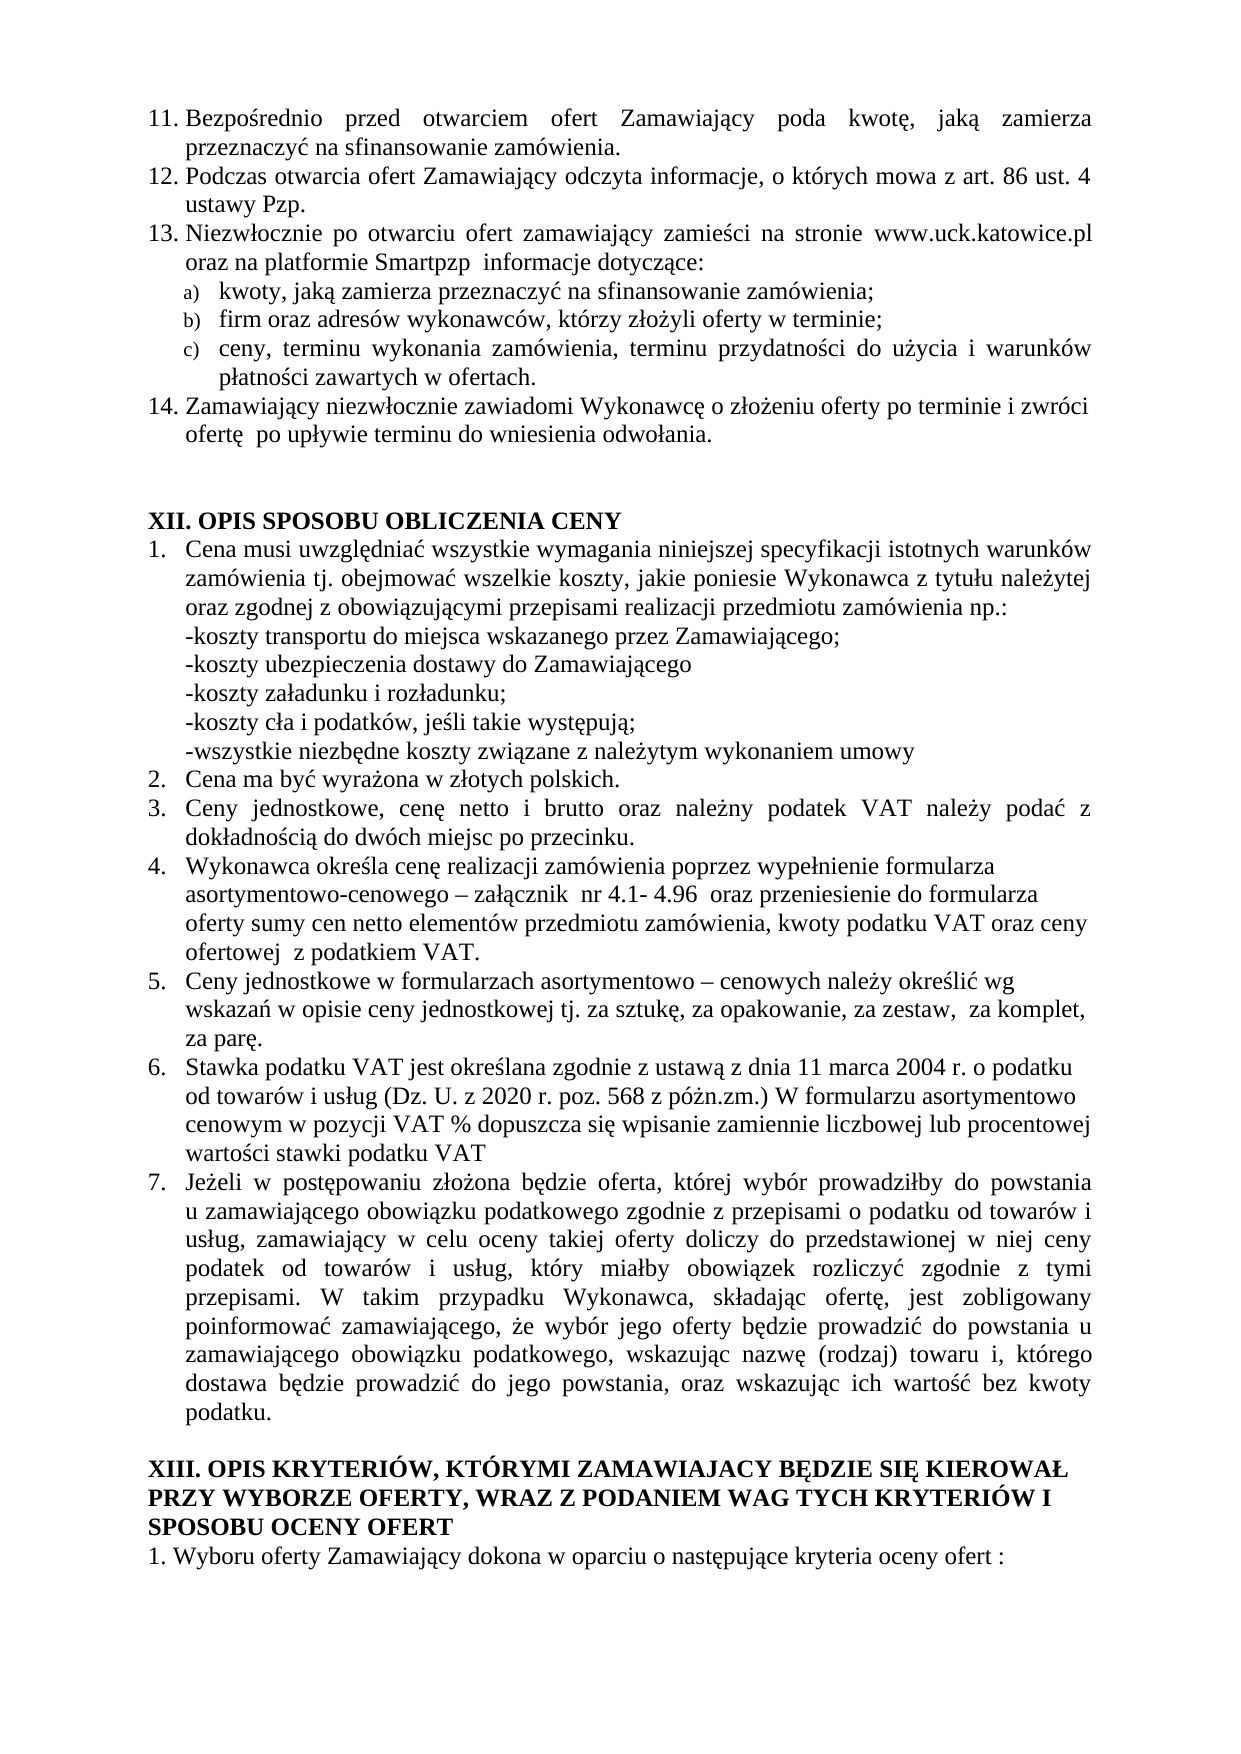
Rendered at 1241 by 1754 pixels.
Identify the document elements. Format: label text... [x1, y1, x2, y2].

list Cena ma być wyrażona w złotych polskich. [148, 764, 1090, 793]
list firm oraz adresów wykonawców, którzy złożyli oferty w terminie; [183, 304, 1092, 333]
list Ceny jednostkowe w formularzach asortymentowo – cenowych należy określić wg wskazań w opisie ceny jednostkowej tj. za sztukę, za opakowanie, za zestaw, za komplet, za parę. [148, 966, 1092, 1052]
text -koszty ubezpieczenia dostawy do Zamawiającego [148, 649, 1092, 678]
list Stawka podatku VAT jest określana zgodnie z ustawą z dnia 11 marca 2004 r. o podatku od towarów i usług (Dz. U. z 2020 r. poz. 568 z póżn.zm.) W formularzu asortymentowo cenowym w pozycji VAT % dopuszcza się wpisanie zamiennie liczbowej lub procentowej wartości stawki podatku VAT [148, 1052, 1092, 1167]
list Niezwłocznie po otwarciu ofert zamawiający zamieści na stronie www.uck.katowice.pl oraz na platformie Smartpzp informacje dotyczące: [148, 218, 1092, 276]
list Wykonawca określa cenę realizacji zamówienia poprzez wypełnienie formularza asortymentowo-cenowego – załącznik nr 4.1- 4.96 oraz przeniesienie do formularza oferty sumy cen netto elementów przedmiotu zamówienia, kwoty podatku VAT oraz ceny ofertowej z podatkiem VAT. [148, 851, 1092, 966]
text 1. Wyboru oferty Zamawiający dokona w oparciu o następujące kryteria oceny ofert : [148, 1541, 1092, 1569]
list Bezpośrednio przed otwarciem ofert Zamawiający poda kwotę, jaką zamierza przeznaczyć na sfinansowanie zamówienia. [148, 103, 1092, 161]
text -koszty cła i podatków, jeśli takie występują; [148, 707, 1092, 736]
text -wszystkie niezbędne koszty związane z należytym wykonaniem umowy [148, 736, 1092, 764]
list Podczas otwarcia ofert Zamawiający odczyta informacje, o których mowa z art. 86 ust. 4 ustawy Pzp. [148, 161, 1092, 218]
list Jeżeli w postępowaniu złożona będzie oferta, której wybór prowadziłby do powstania u zamawiającego obowiązku podatkowego zgodnie z przepisami o podatku od towarów i usług, zamawiający w celu oceny takiej oferty doliczy do przedstawionej w niej ceny podatek od towarów i usług, który miałby obowiązek rozliczyć zgodnie z tymi przepisami. W takim przypadku Wykonawca, składając ofertę, jest zobligowany poinformować zamawiającego, że wybór jego oferty będzie prowadzić do powstania u zamawiającego obowiązku podatkowego, wskazując nazwę (rodzaj) towaru i, którego dostawa będzie prowadzić do jego powstania, oraz wskazując ich wartość bez kwoty podatku. [148, 1167, 1092, 1426]
list kwoty, jaką zamierza przeznaczyć na sfinansowanie zamówienia; [183, 276, 1092, 304]
text XII. OPIS SPOSOBU OBLICZENIA CENY [148, 506, 1092, 534]
text XIII. OPIS KRYTERIÓW, KTÓRYMI ZAMAWIAJACY BĘDZIE SIĘ KIEROWAŁ PRZY WYBORZE OFERTY, WRAZ Z PODANIEM WAG TYCH KRYTERIÓW I SPOSOBU OCENY OFERT [148, 1454, 1092, 1541]
list Ceny jednostkowe, cenę netto i brutto oraz należny podatek VAT należy podać z dokładnością do dwóch miejsc po przecinku. [148, 793, 1092, 851]
text -koszty transportu do miejsca wskazanego przez Zamawiającego; [148, 621, 1092, 649]
list ceny, terminu wykonania zamówienia, terminu przydatności do użycia i warunków płatności zawartych w ofertach. [183, 333, 1092, 391]
list Cena musi uwzględniać wszystkie wymagania niniejszej specyfikacji istotnych warunków zamówienia tj. obejmować wszelkie koszty, jakie poniesie Wykonawca z tytułu należytej oraz zgodnej z obowiązującymi przepisami realizacji przedmiotu zamówienia np.: [148, 534, 1092, 621]
text -koszty załadunku i rozładunku; [148, 678, 1092, 707]
text ofertę po upływie terminu do wniesienia odwołania. [148, 419, 1092, 448]
text 14. Zamawiający niezwłocznie zawiadomi Wykonawcę o złożeniu oferty po terminie i zwróci [148, 391, 1092, 419]
